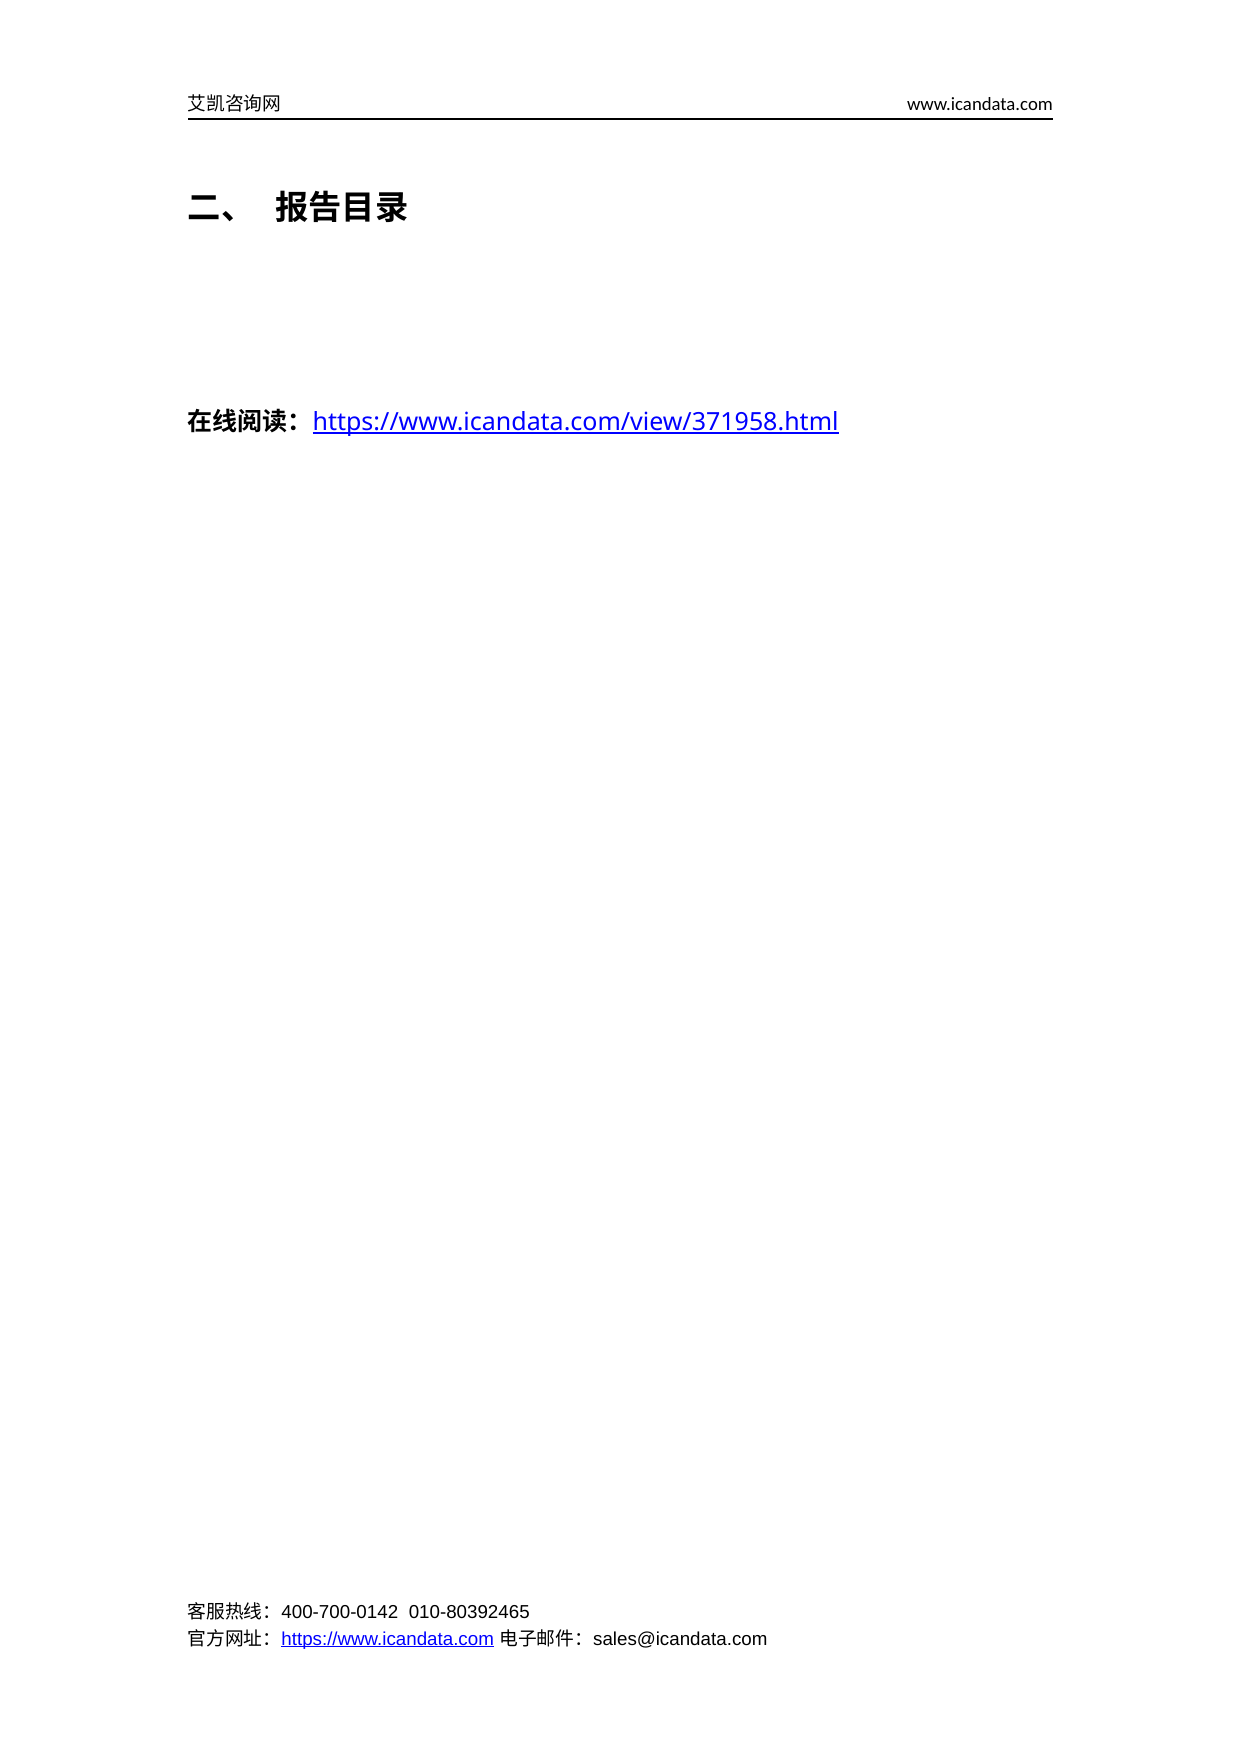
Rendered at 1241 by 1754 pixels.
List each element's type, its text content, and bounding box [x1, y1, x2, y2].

text 在线阅读：https://www.icandata.com/view/371958.html [187, 387, 1053, 452]
subtitle 报告目录 [187, 172, 1053, 237]
